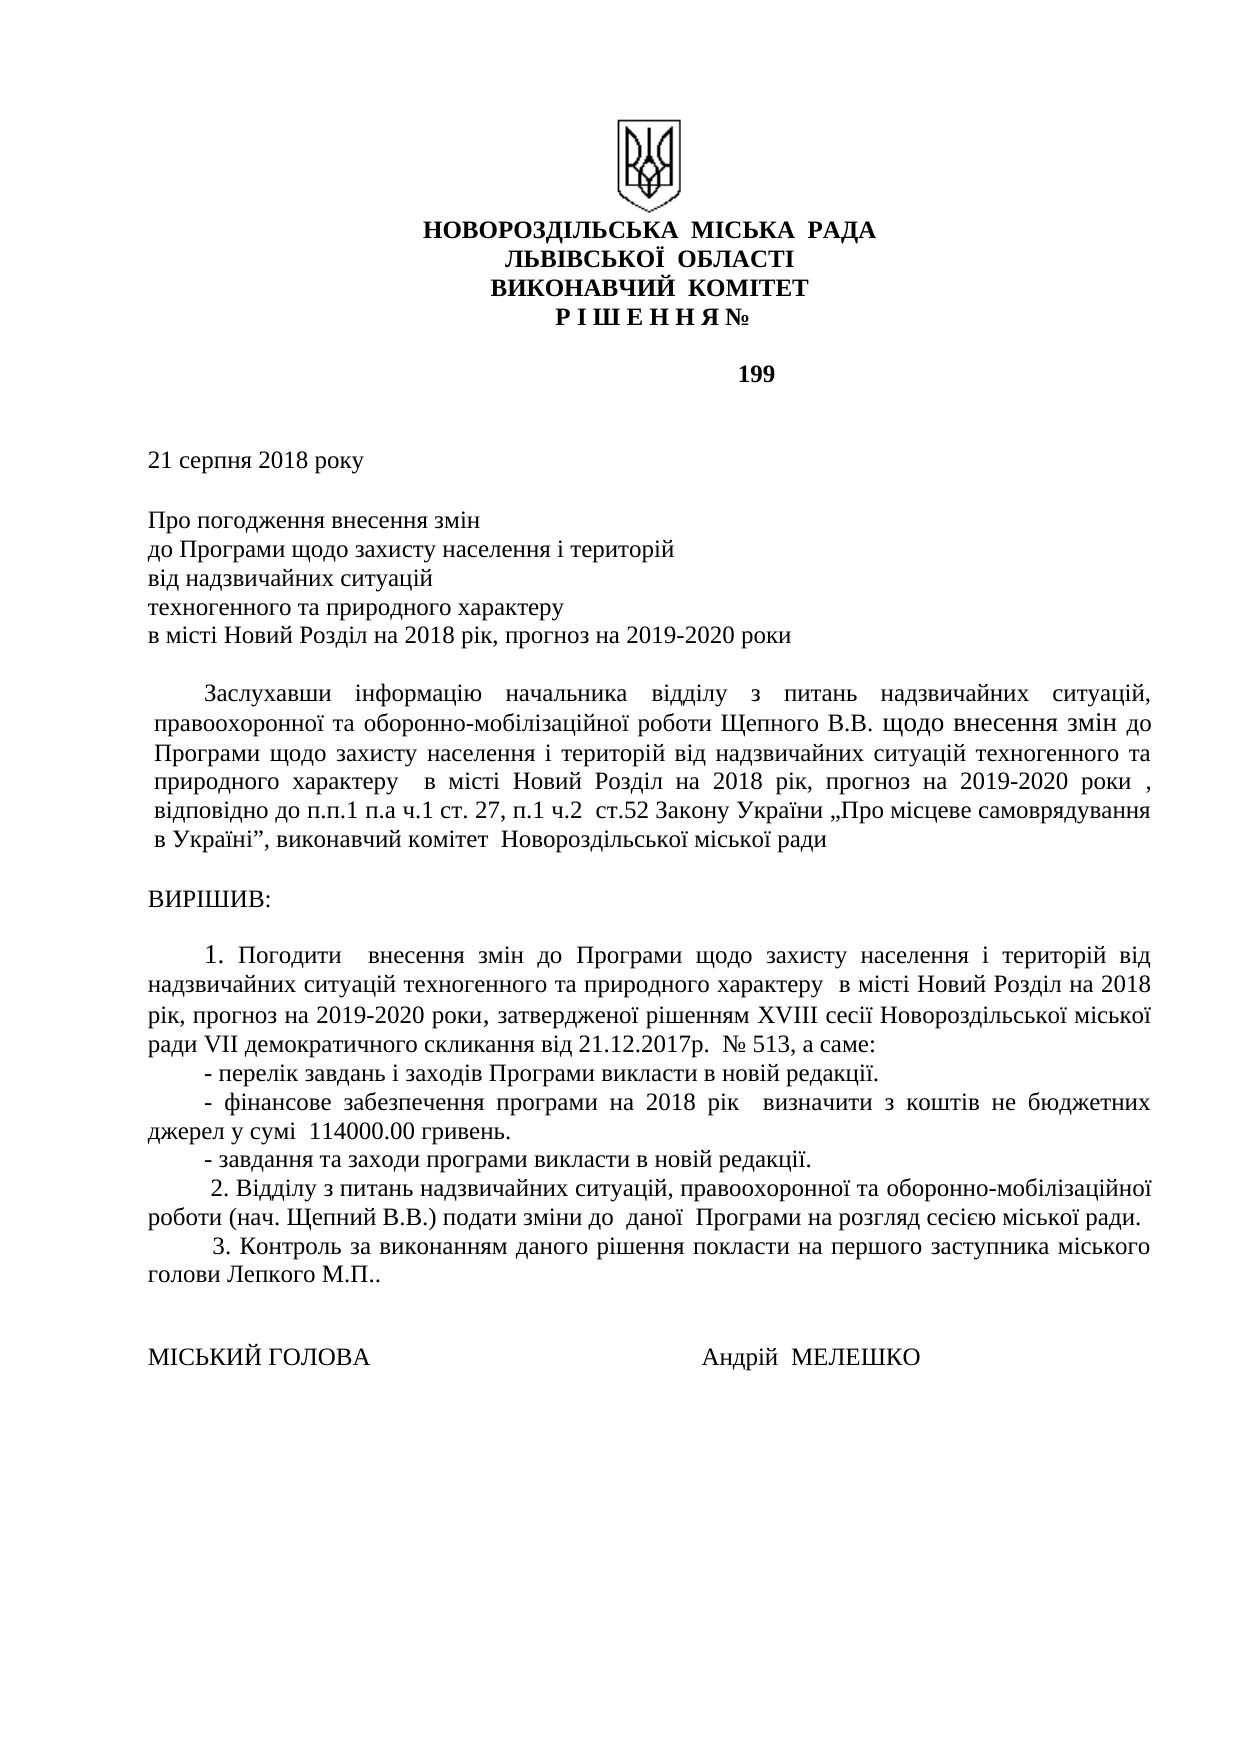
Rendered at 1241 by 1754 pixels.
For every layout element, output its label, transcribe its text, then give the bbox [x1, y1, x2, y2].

text 3. Контроль за виконанням даного рішення покласти на першого заступника міського голови Лепкого М.П.. [148, 1231, 1152, 1288]
text - фінансове забезпечення програми на 2018 рік визначити з коштів не бюджетних джерел у сумі 114000.00 гривень. [148, 1087, 1152, 1144]
text Заслухавши інформацію начальника відділу з питань надзвичайних ситуацій, правоохоронної та оборонно-мобілізаційної роботи Щепного В.В. щодо внесення змін до Програми щодо захисту населення і територій від надзвичайних ситуацій техногенного та природного характеру в місті Новий Розділ на 2018 рік, прогноз на 2019-2020 роки , відповідно до п.п.1 п.а ч.1 ст. 27, п.1 ч.2 ст.52 Закону України „Про місцеве самоврядування в Україні”, виконавчий комітет Новороздільської міської ради [154, 678, 1152, 853]
text НОВОРОЗДІЛЬСЬКА МІСЬКА РАДА [148, 215, 1152, 244]
text до Програми щодо захисту населення і територій [148, 534, 1152, 563]
text від надзвичайних ситуацій [148, 563, 1152, 592]
text МІСЬКИЙ ГОЛОВА Андрій МЕЛЕШКО [148, 1342, 1152, 1371]
text техногенного та природного характеру [148, 592, 1152, 620]
text 199 [664, 359, 1152, 388]
text - перелік завдань і заходів Програми викласти в новій редакції. [148, 1058, 1152, 1087]
picture [556, 117, 744, 216]
text 21 серпня 2018 року [148, 445, 1152, 474]
text в місті Новий Розділ на 2018 рік, прогноз на 2019-2020 роки [148, 620, 1152, 649]
text Про погодження внесення змін [148, 505, 1152, 534]
text ВИКОНАВЧИЙ КОМІТЕТ [148, 273, 1152, 302]
text Р І Ш Е Н Н Я № [148, 302, 1152, 330]
text ЛЬВІВСЬКОЇ ОБЛАСТІ [148, 244, 1152, 273]
text 2. Відділу з питань надзвичайних ситуацій, правоохоронної та оборонно-мобілізаційної роботи (нач. Щепний В.В.) подати зміни до даної Програми на розгляд сесією міської ради. [148, 1173, 1152, 1231]
text 1. Погодити внесення змін до Програми щодо захисту населення і територій від надзвичайних ситуацій техногенного та природного характеру в місті Новий Розділ на 2018 рік, прогноз на 2019-2020 роки, затвердженої рішенням XVIІІ сесії Новороздільської міської ради VII демократичного скликання від 21.12.2017р. № 513, а саме: [148, 938, 1152, 1058]
text - завдання та заходи програми викласти в новій редакції. [148, 1144, 1152, 1173]
text ВИРІШИВ: [148, 884, 1152, 913]
